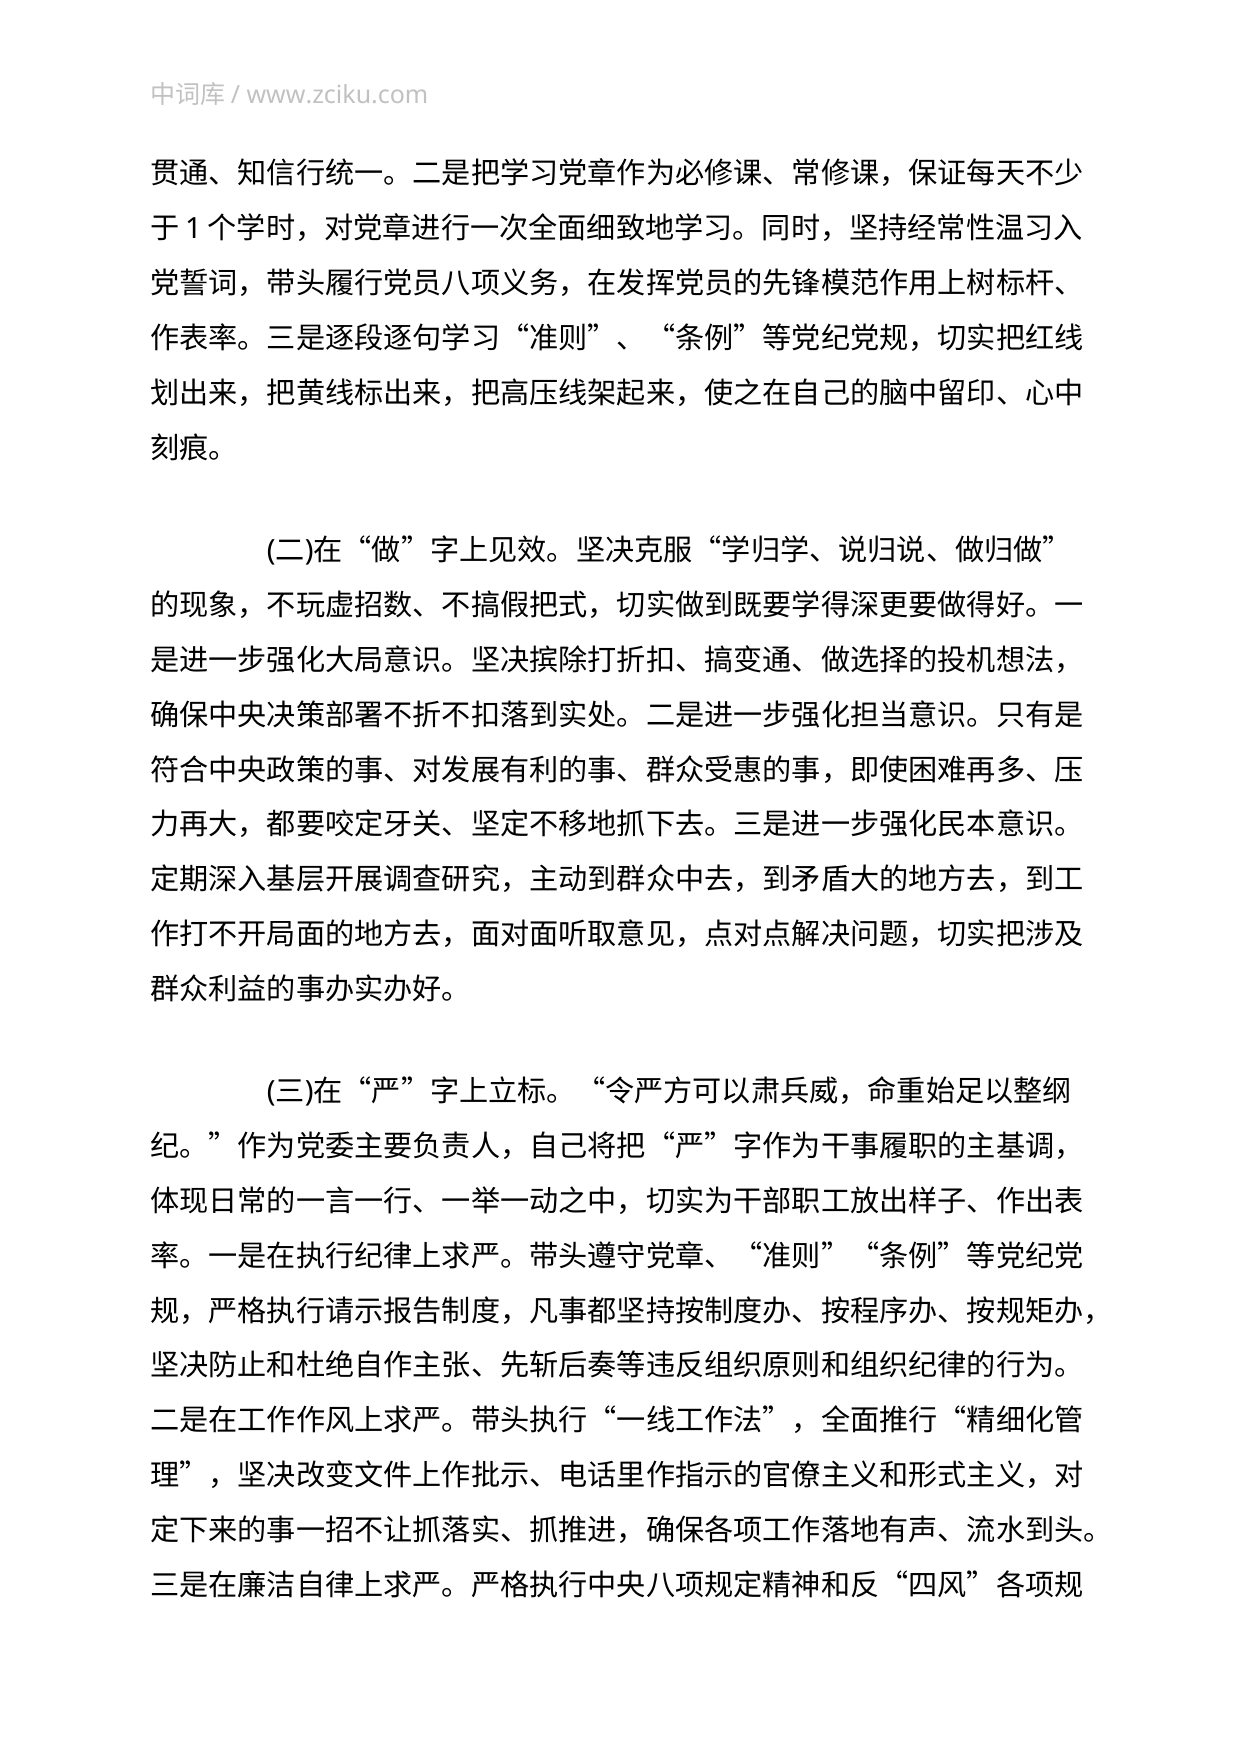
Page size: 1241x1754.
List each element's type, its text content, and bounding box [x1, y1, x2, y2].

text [150, 1067, 1090, 1604]
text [150, 150, 1090, 467]
text (二)在“做”字上见效。坚决克服“学归学、说归说、做归做”的现象，不玩虚招数、不搞假把式，切实做到既要学得深更要做得好。一是进一步强化大局意识。坚决摈除打折扣、搞变通、做选择的投机想法，确保中央决策部署不折不扣落到实处。二是进一步强化担当意识。只有是符合中央政策的事、对发展有利的事、群众受惠的事，即使困难再多、压力再大，都要咬定牙关、坚定不移地抓下去。三是进一步强化民本意识。定期深入基层开展调查研究，主动到群众中去，到矛盾大的地方去，到工作打不开局面的地方去，面对面听取意见，点对点解决问题，切实把涉及群众利益的事办实办好。 [150, 526, 1090, 1008]
